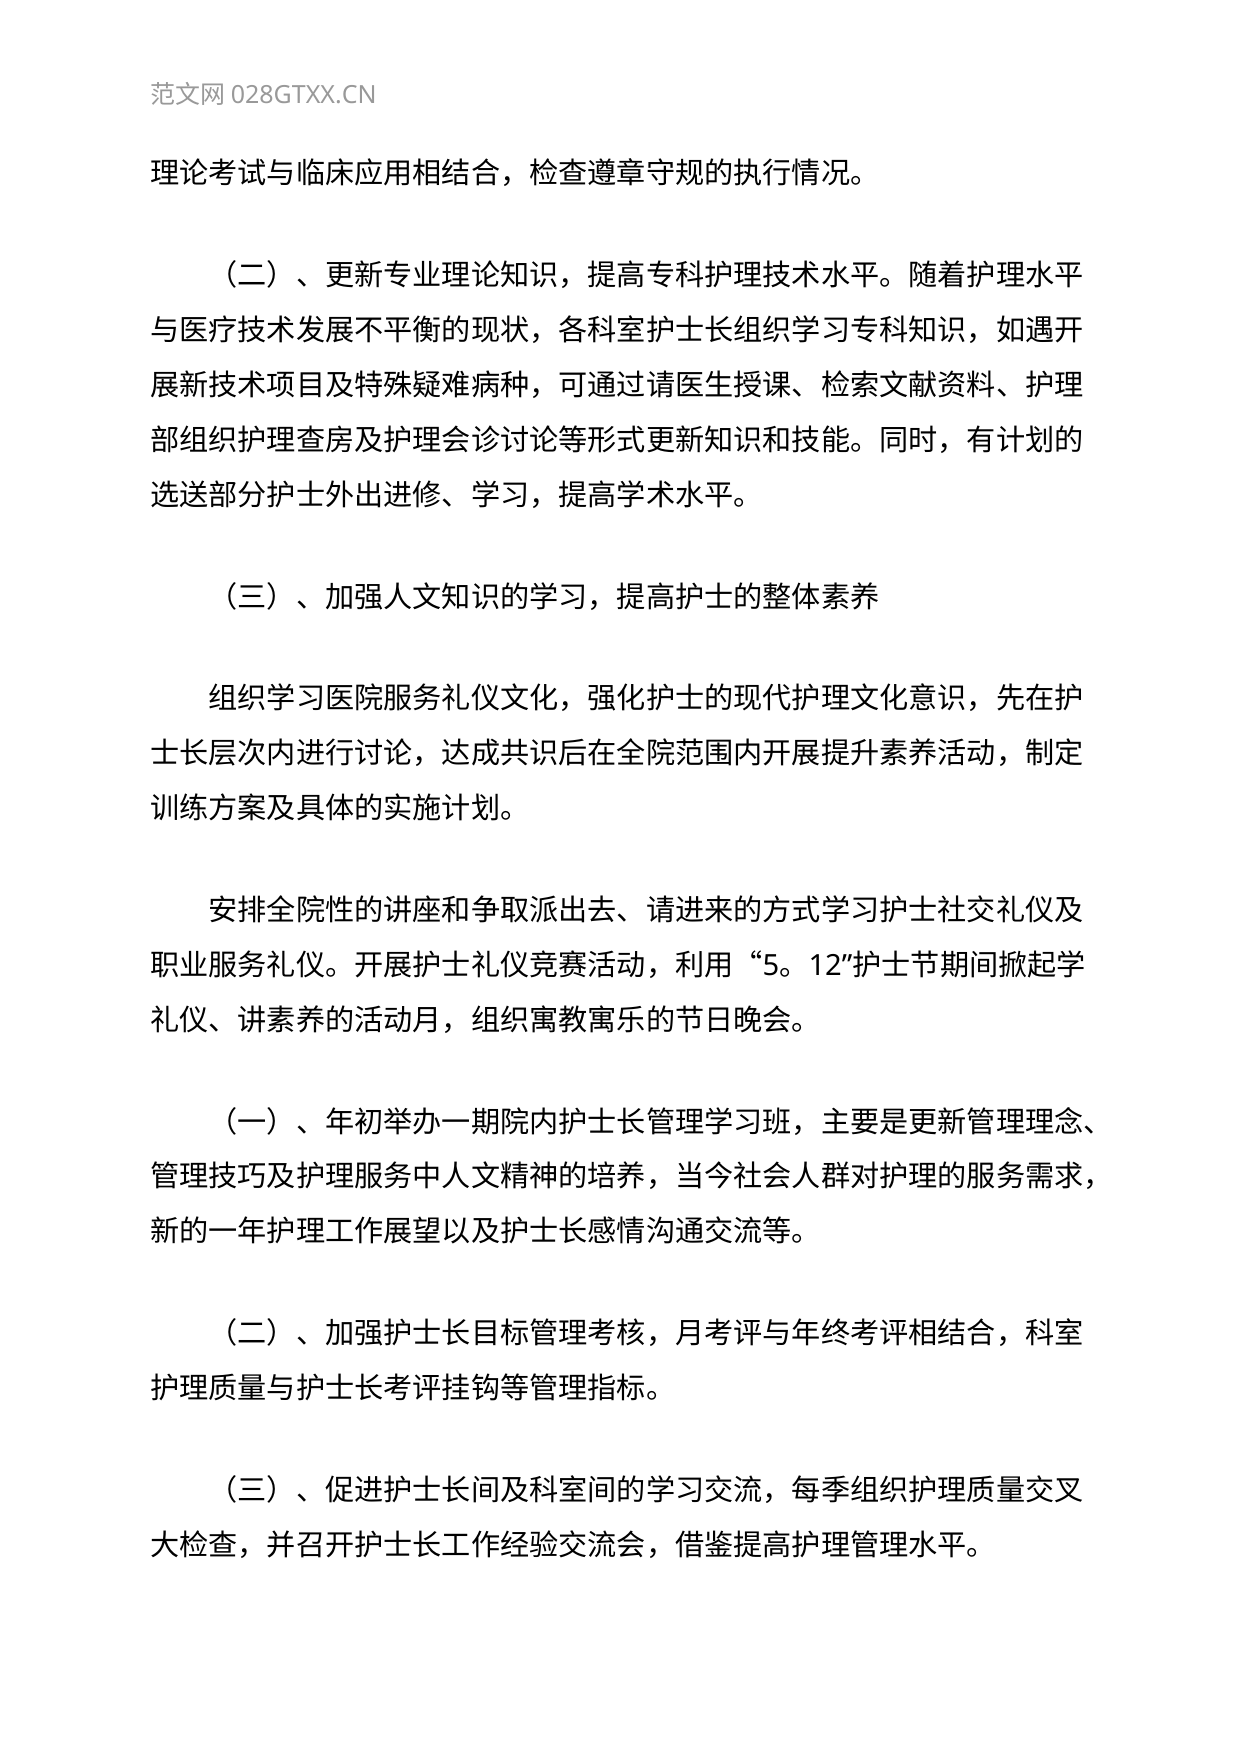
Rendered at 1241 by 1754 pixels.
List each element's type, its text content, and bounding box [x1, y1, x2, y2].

text （三）、加强人文知识的学习，提高护士的整体素养 [150, 573, 1090, 615]
text （一）、年初举办一期院内护士长管理学习班，主要是更新管理理念、管理技巧及护理服务中人文精神的培养，当今社会人群对护理的服务需求，新的一年护理工作展望以及护士长感情沟通交流等。 [150, 1098, 1090, 1250]
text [150, 150, 1090, 192]
text （三）、促进护士长间及科室间的学习交流，每季组织护理质量交叉大检查，并召开护士长工作经验交流会，借鉴提高护理管理水平。 [150, 1466, 1090, 1563]
text 安排全院性的讲座和争取派出去、请进来的方式学习护士社交礼仪及职业服务礼仪。开展护士礼仪竞赛活动，利用“5。12”护士节期间掀起学礼仪、讲素养的活动月，组织寓教寓乐的节日晚会。 [150, 886, 1090, 1039]
text （二）、加强护士长目标管理考核，月考评与年终考评相结合，科室护理质量与护士长考评挂钩等管理指标。 [150, 1310, 1090, 1407]
text （二）、更新专业理论知识，提高专科护理技术水平。随着护理水平与医疗技术发展不平衡的现状，各科室护士长组织学习专科知识，如遇开展新技术项目及特殊疑难病种，可通过请医生授课、检索文献资料、护理部组织护理查房及护理会诊讨论等形式更新知识和技能。同时，有计划的选送部分护士外出进修、学习，提高学术水平。 [150, 252, 1090, 514]
text 组织学习医院服务礼仪文化，强化护士的现代护理文化意识，先在护士长层次内进行讨论，达成共识后在全院范围内开展提升素养活动，制定训练方案及具体的实施计划。 [150, 675, 1090, 827]
